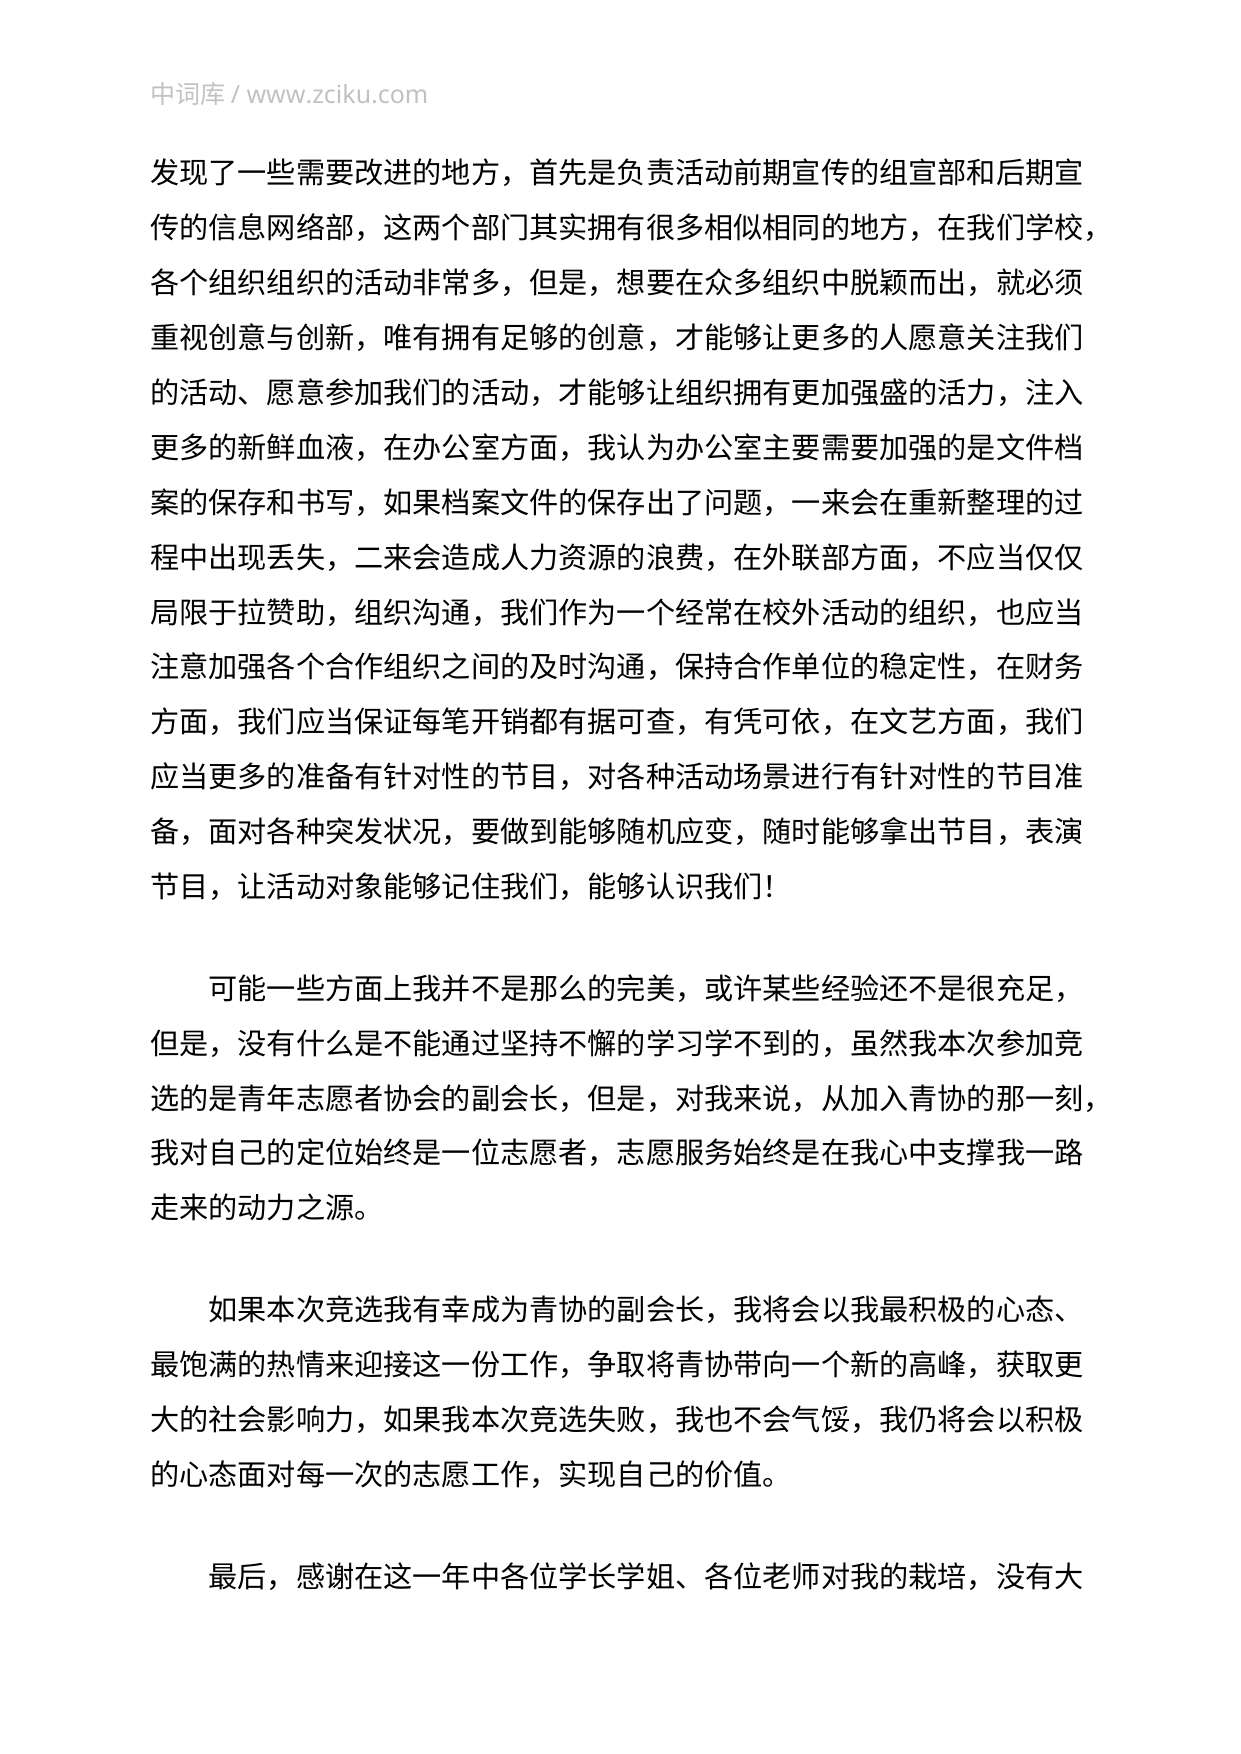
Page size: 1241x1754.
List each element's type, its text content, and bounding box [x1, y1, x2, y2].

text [150, 1553, 1090, 1596]
text 如果本次竞选我有幸成为青协的副会长，我将会以我最积极的心态、最饱满的热情来迎接这一份工作，争取将青协带向一个新的高峰，获取更大的社会影响力，如果我本次竞选失败，我也不会气馁，我仍将会以积极的心态面对每一次的志愿工作，实现自己的价值。 [150, 1287, 1090, 1494]
text 可能一些方面上我并不是那么的完美，或许某些经验还不是很充足，但是，没有什么是不能通过坚持不懈的学习学不到的，虽然我本次参加竞选的是青年志愿者协会的副会长，但是，对我来说，从加入青协的那一刻，我对自己的定位始终是一位志愿者，志愿服务始终是在我心中支撑我一路走来的动力之源。 [150, 965, 1090, 1227]
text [150, 150, 1090, 906]
